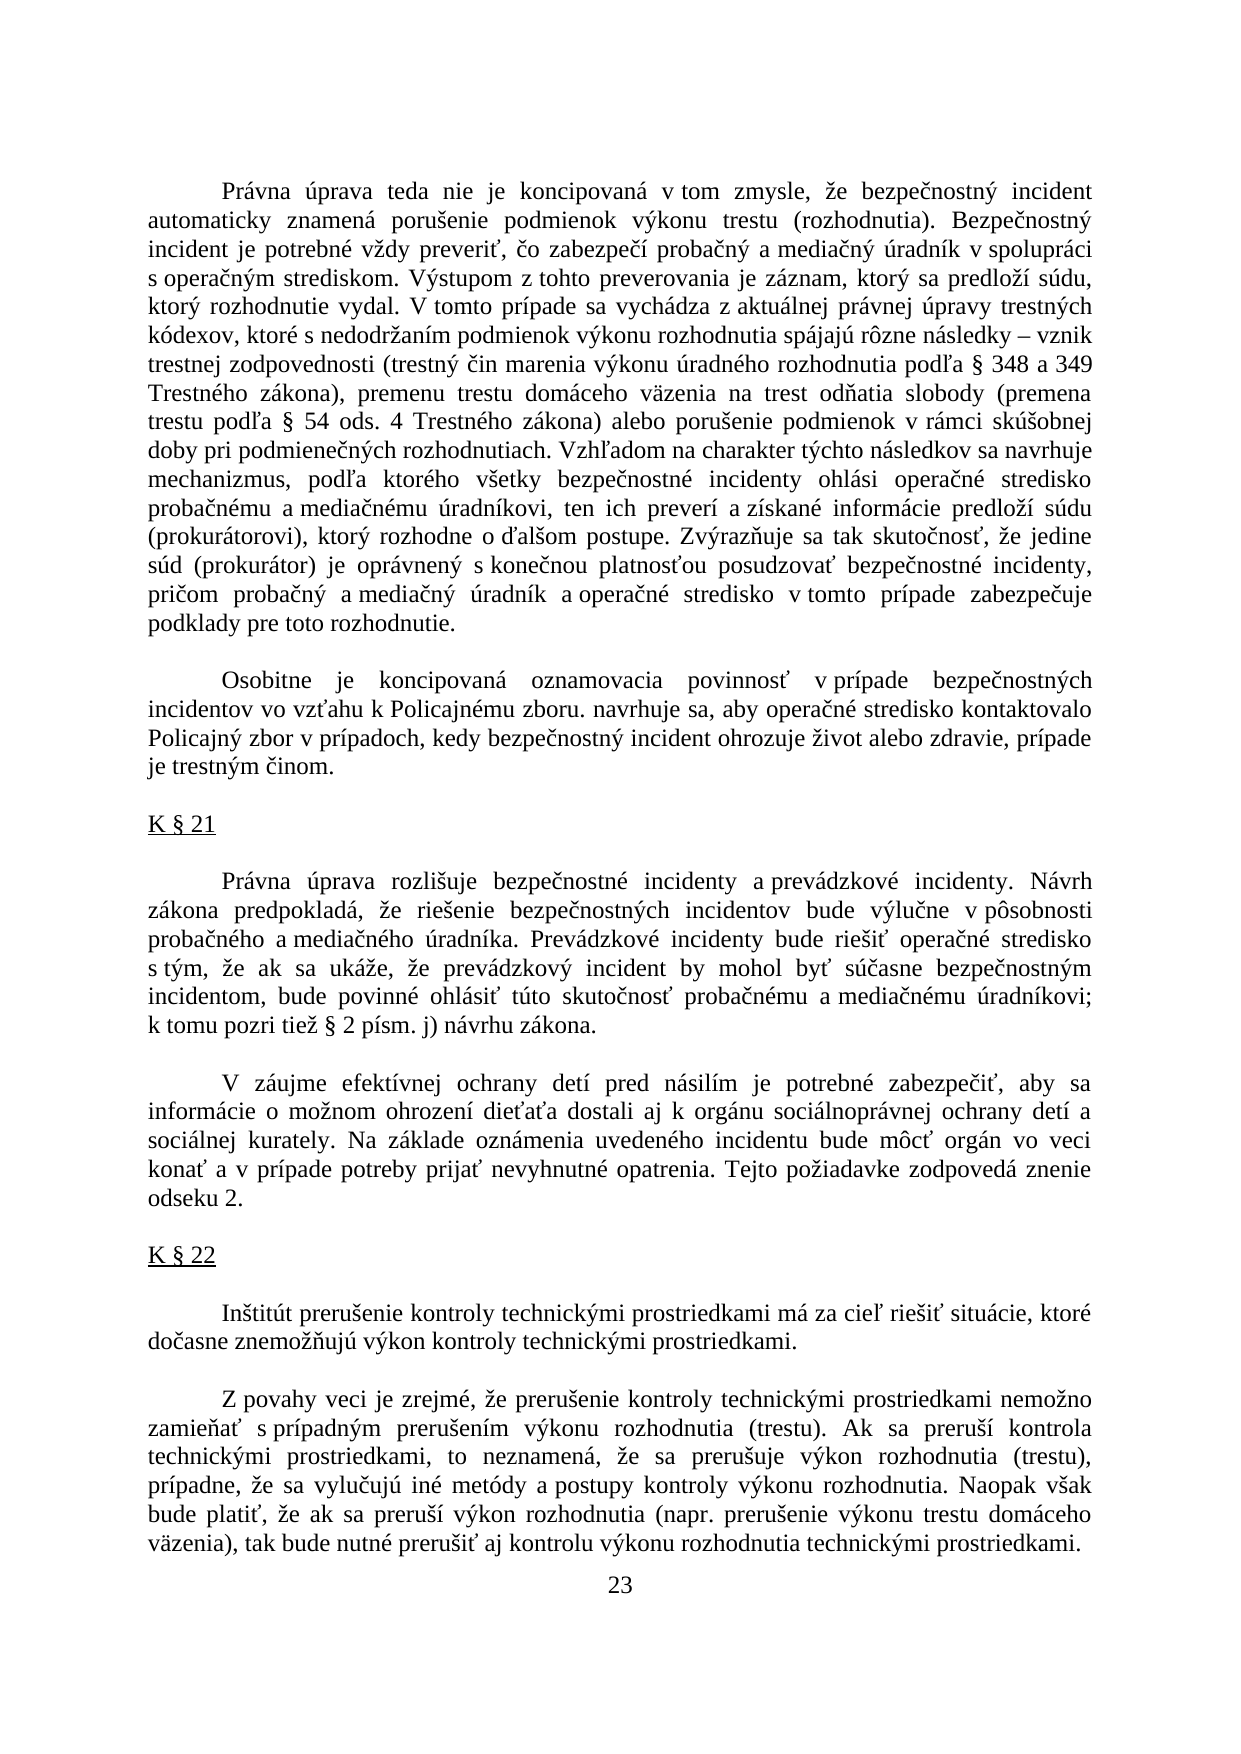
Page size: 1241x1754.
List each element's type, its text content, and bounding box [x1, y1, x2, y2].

text Osobitne je koncipovaná oznamovacia povinnosť v prípade bezpečnostných incidentov vo vzťahu k Policajnému zboru. navrhuje sa, aby operačné stredisko kontaktovalo Policajný zbor v prípadoch, kedy bezpečnostný incident ohrozuje život alebo zdravie, prípade je trestným činom. [148, 665, 1092, 780]
text Právna úprava rozlišuje bezpečnostné incidenty a prevádzkové incidenty. Návrh zákona predpokladá, že riešenie bezpečnostných incidentov bude výlučne v pôsobnosti probačného a mediačného úradníka. Prevádzkové incidenty bude riešiť operačné stredisko s tým, že ak sa ukáže, že prevádzkový incident by mohol byť súčasne bezpečnostným incidentom, bude povinné ohlásiť túto skutočnosť probačnému a mediačnému úradníkovi; k tomu pozri tiež § 2 písm. j) návrhu zákona. [148, 866, 1092, 1039]
text Z povahy veci je zrejmé, že prerušenie kontroly technickými prostriedkami nemožno zamieňať s prípadným prerušením výkonu rozhodnutia (trestu). Ak sa preruší kontrola technickými prostriedkami, to neznamená, že sa prerušuje výkon rozhodnutia (trestu), prípadne, že sa vylučujú iné metódy a postupy kontroly výkonu rozhodnutia. Naopak však bude platiť, že ak sa preruší výkon rozhodnutia (napr. prerušenie výkonu trestu domáceho väzenia), tak bude nutné prerušiť aj kontrolu výkonu rozhodnutia technickými prostriedkami. [148, 1384, 1092, 1556]
text K § 22 [148, 1240, 1092, 1269]
text Právna úprava teda nie je koncipovaná v tom zmysle, že bezpečnostný incident automaticky znamená porušenie podmienok výkonu trestu (rozhodnutia). Bezpečnostný incident je potrebné vždy preveriť, čo zabezpečí probačný a mediačný úradník v spolupráci s operačným strediskom. Výstupom z tohto preverovania je záznam, ktorý sa predloží súdu, ktorý rozhodnutie vydal. V tomto prípade sa vychádza z aktuálnej právnej úpravy trestných kódexov, ktoré s nedodržaním podmienok výkonu rozhodnutia spájajú rôzne následky – vznik trestnej zodpovednosti (trestný čin marenia výkonu úradného rozhodnutia podľa § 348 a 349 Trestného zákona), premenu trestu domáceho väzenia na trest odňatia slobody (premena trestu podľa § 54 ods. 4 Trestného zákona) alebo porušenie podmienok v rámci skúšobnej doby pri podmienečných rozhodnutiach. Vzhľadom na charakter týchto následkov sa navrhuje mechanizmus, podľa ktorého všetky bezpečnostné incidenty ohlási operačné stredisko probačnému a mediačnému úradníkovi, ten ich preverí a získané informácie predloží súdu (prokurátorovi), ktorý rozhodne o ďalšom postupe. Zvýrazňuje sa tak skutočnosť, že jedine súd (prokurátor) je oprávnený s konečnou platnosťou posudzovať bezpečnostné incidenty, pričom probačný a mediačný úradník a operačné stredisko v tomto prípade zabezpečuje podklady pre toto rozhodnutie. [148, 176, 1092, 636]
text Inštitút prerušenie kontroly technickými prostriedkami má za cieľ riešiť situácie, ktoré dočasne znemožňujú výkon kontroly technickými prostriedkami. [148, 1298, 1092, 1355]
text K § 21 [148, 809, 1092, 838]
text V záujme efektívnej ochrany detí pred násilím je potrebné zabezpečiť, aby sa informácie o možnom ohrození dieťaťa dostali aj k orgánu sociálnoprávnej ochrany detí a sociálnej kurately. Na základe oznámenia uvedeného incidentu bude môcť orgán vo veci konať a v prípade potreby prijať nevyhnutné opatrenia. Tejto požiadavke zodpovedá znenie odseku 2. [148, 1068, 1092, 1211]
